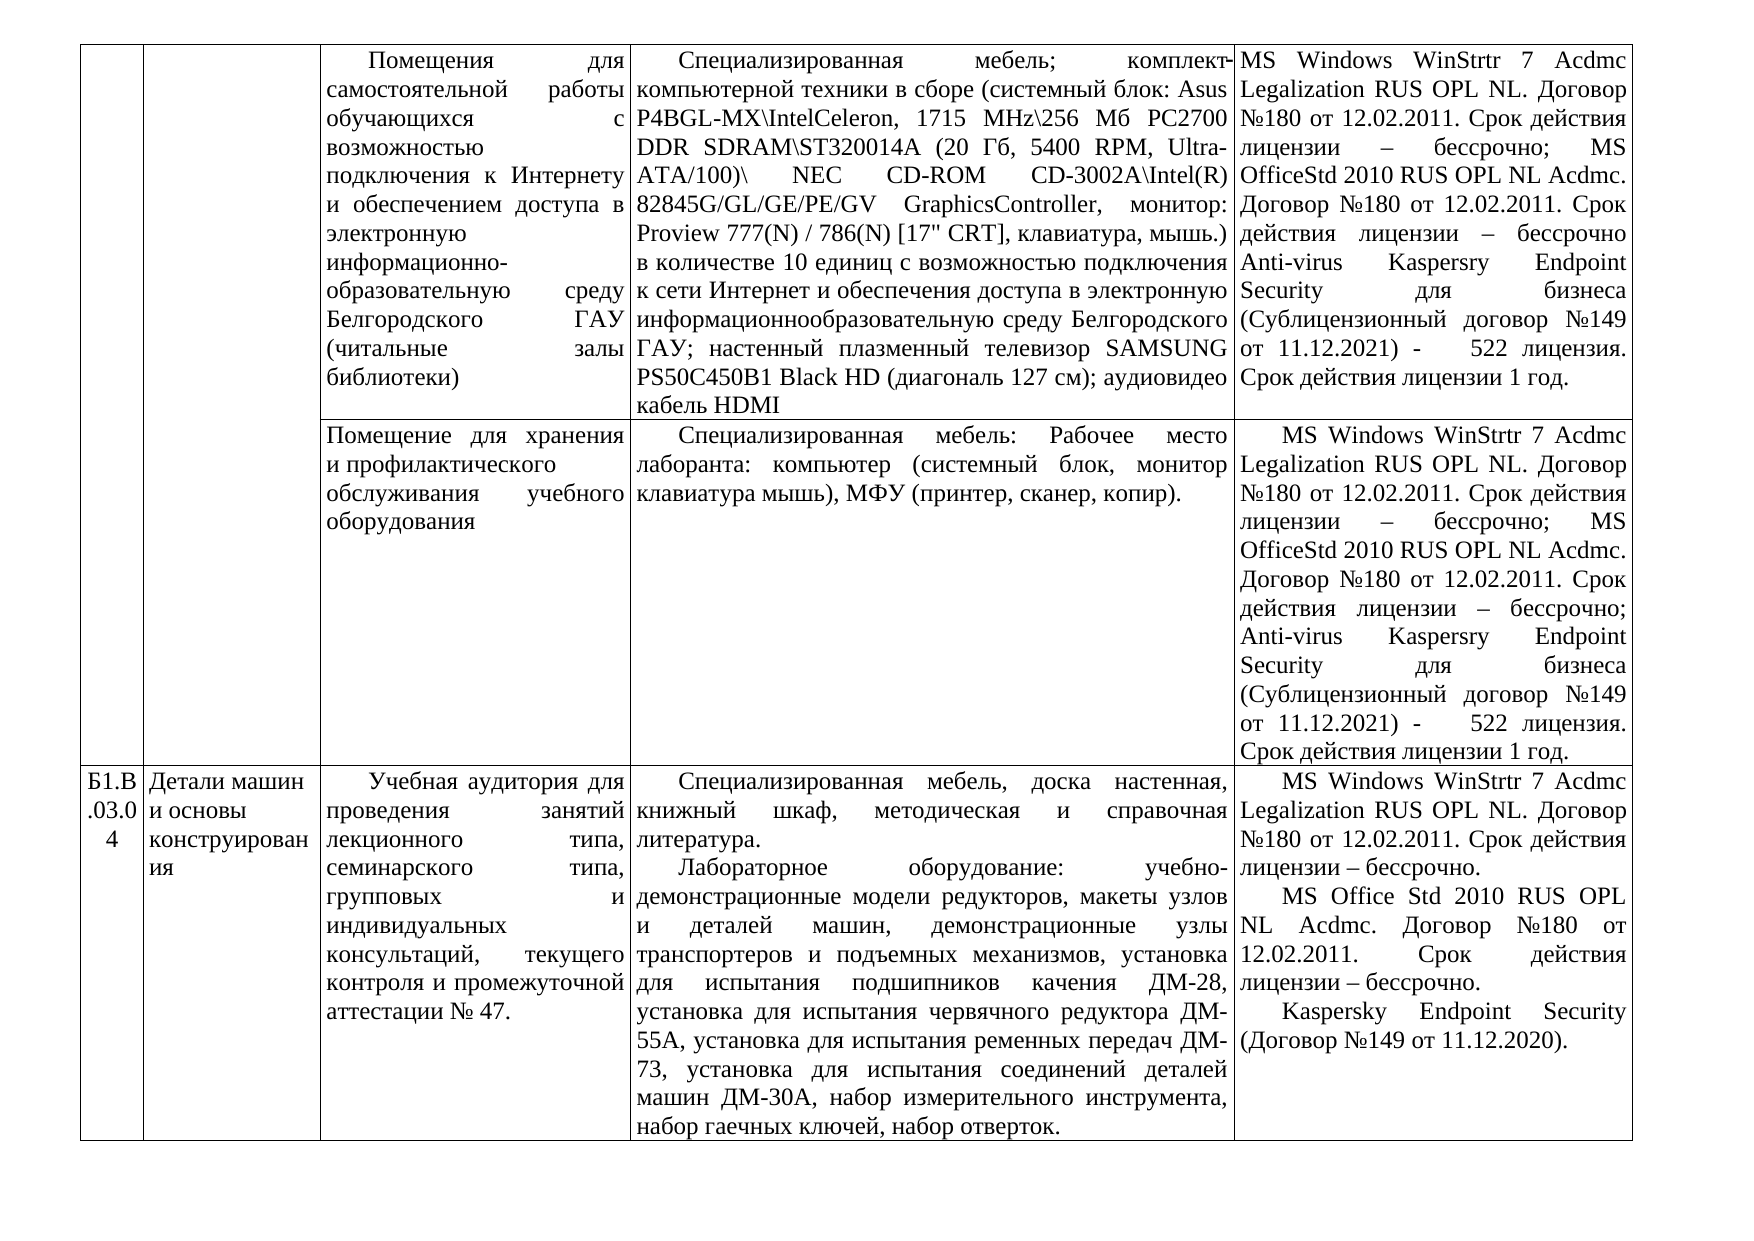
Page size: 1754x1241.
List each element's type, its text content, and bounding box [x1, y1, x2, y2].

table_cell Специализированная мебель; комплект компьютерной техники в сборе (системный блок: Asus P4BGL-MX\IntelCeleron, 1715 MHz\256 Мб PC2700 DDR SDRAM\ST320014A (20 Гб, 5400 RPM, Ultra-ATA/100)\ NEC CD-ROM CD-3002A\Intel(R) 82845G/GL/GE/PE/GV GraphicsController, монитор: Proview 777(N) / 786(N) [17" CRT], клавиатура, мышь.) в количестве 10 единиц с возможностью подключения к сети Интернет и обеспечения доступа в электронную информационнообразовательную среду Белгородского ГАУ; настенный плазменный телевизор SAMSUNG PS50C450B1 Black HD (диагональ 127 см); аудиовидео кабель HDMI [631, 45, 1234, 419]
table_cell Специализированная мебель: Рабочее место лаборанта: компьютер (системный блок, монитор клавиатура мышь), МФУ (принтер, сканер, копир). [631, 420, 1234, 765]
table_cell MS Windows WinStrtr 7 Acdmc Legalization RUS OPL NL. Договор №180 от 12.02.2011. Срок действия лицензии – бессрочно. MS Office Std 2010 RUS OPL NL Acdmc. Договор №180 от 12.02.2011. Срок действия лицензии – бессрочно. Kaspersky Endpoint Security (Договор №149 от 11.12.2020). [1235, 766, 1632, 1140]
table_cell Б1.В.03.04 [81, 766, 143, 1140]
table_cell Помещение для хранения и профилактического обслуживания учебного оборудования [321, 420, 630, 765]
table_cell Специализированная мебель, доска настенная, книжный шкаф, методическая и справочная литература. Лабораторное оборудование: учебно-демонстрационные модели редукторов, макеты узлов и деталей машин, демонстрационные узлы транспортеров и подъемных механизмов, установка для испытания подшипников качения ДМ-28, установка для испытания червячного редуктора ДМ-55А, установка для испытания ременных передач ДМ-73, установка для испытания соединений деталей машин ДМ-30А, набор измерительного инструмента, набор гаечных ключей, набор отверток. [631, 766, 1234, 1140]
table_cell Помещения для самостоятельной работы обучающихся с возможностью подключения к Интернету и обеспечением доступа в электронную информационно-образовательную среду Белгородского ГАУ (читальные залы библиотеки) [321, 45, 630, 419]
table_cell Учебная аудитория для проведения занятий лекционного типа, семинарского типа, групповых и индивидуальных консультаций, текущего контроля и промежуточной аттестации № 47. [321, 766, 630, 1140]
table_cell MS Windows WinStrtr 7 Acdmc Legalization RUS OPL NL. Договор №180 от 12.02.2011. Срок действия лицензии – бессрочно; MS OfficeStd 2010 RUS OPL NL Acdmc. Договор №180 от 12.02.2011. Срок действия лицензии – бессрочно Anti-virus Kaspersry Endpoint Security для бизнеса (Сублицензионный договор №149 от 11.12.2021) - 522 лицензия. Срок действия лицензии 1 год. [1235, 45, 1632, 419]
table_cell MS Windows WinStrtr 7 Acdmc Legalization RUS OPL NL. Договор №180 от 12.02.2011. Срок действия лицензии – бессрочно; MS OfficeStd 2010 RUS OPL NL Acdmc. Договор №180 от 12.02.2011. Срок действия лицензии – бессрочно; Anti-virus Kaspersry Endpoint Security для бизнеса (Сублицензионный договор №149 от 11.12.2021) - 522 лицензия. Срок действия лицензии 1 год. [1235, 420, 1632, 765]
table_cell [144, 766, 320, 1140]
